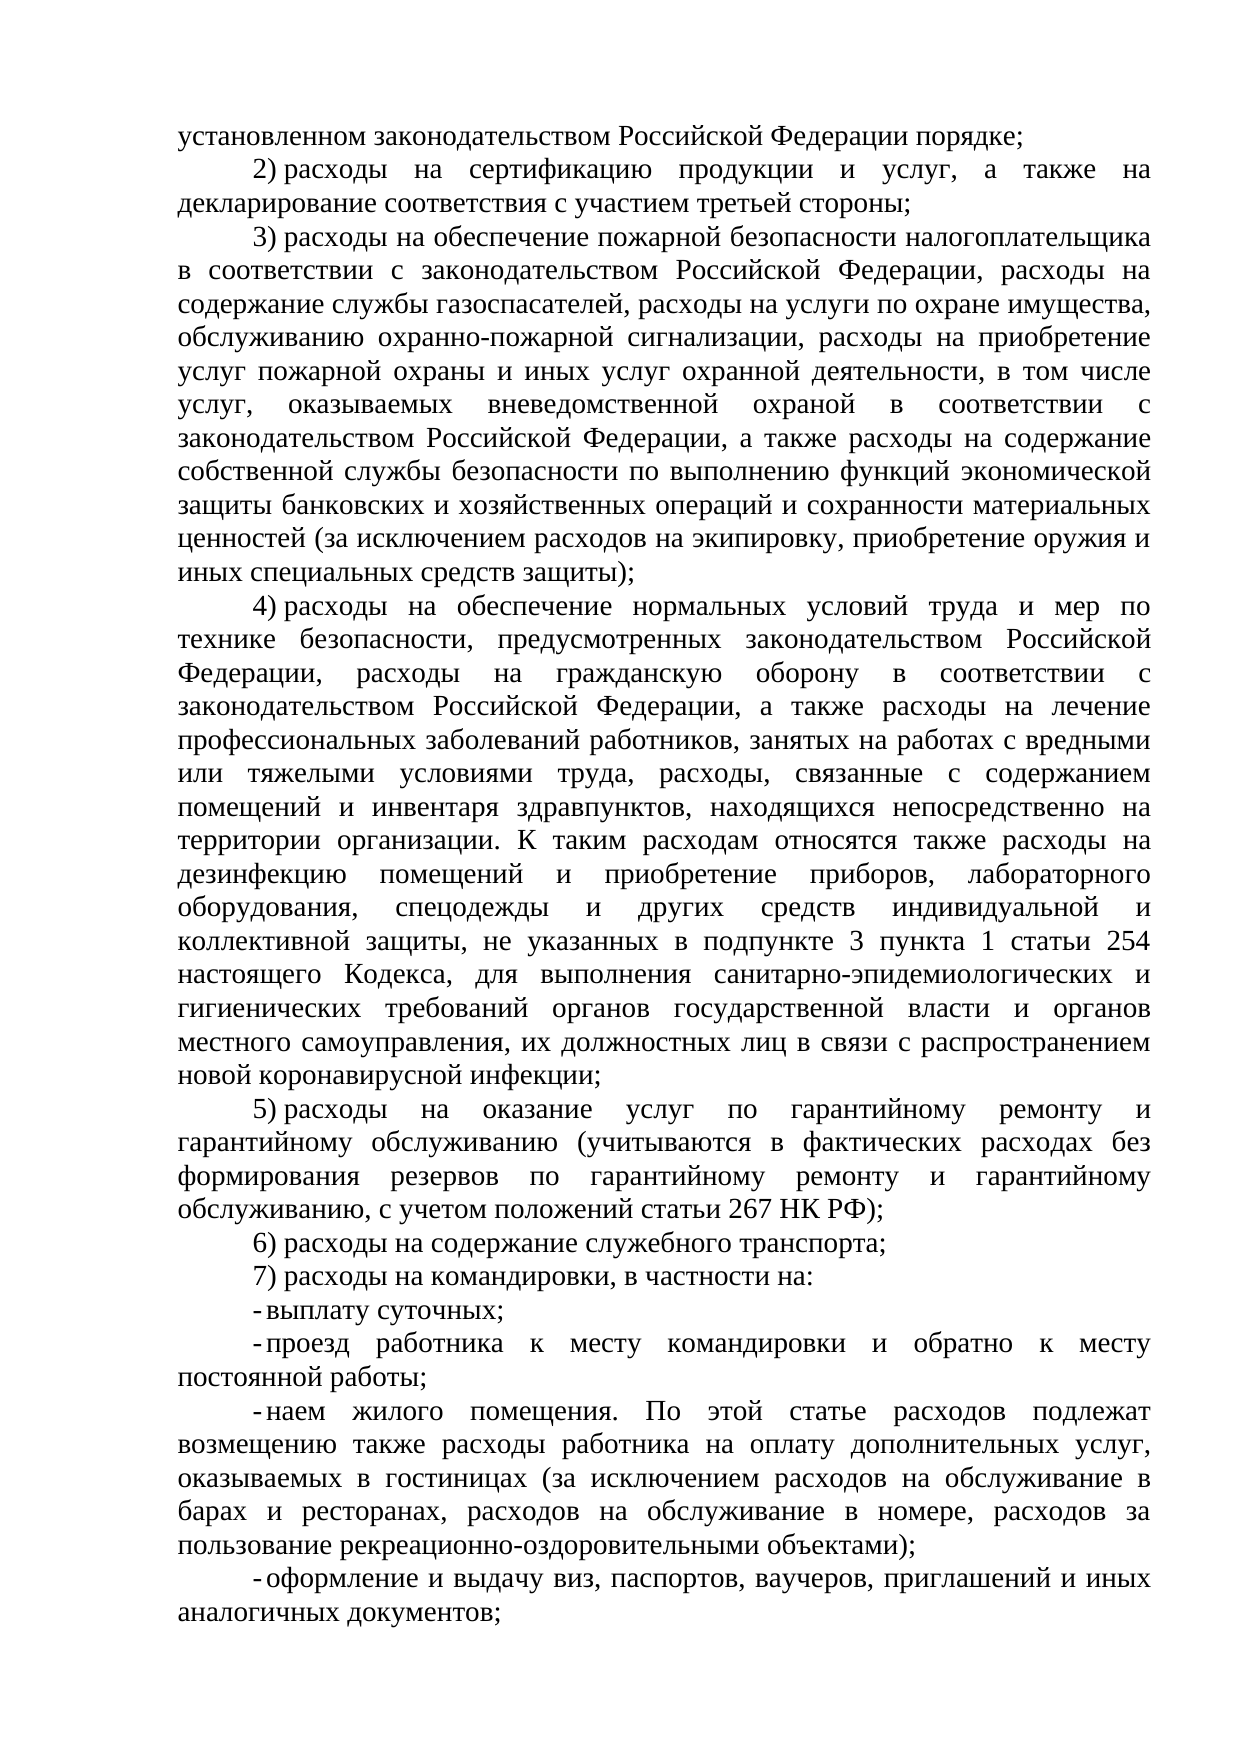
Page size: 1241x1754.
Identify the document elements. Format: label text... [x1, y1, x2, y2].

text 5) расходы на оказание услуг по гарантийному ремонту и гарантийному обслуживанию (учитываются в фактических расходах без формирования резервов по гарантийному ремонту и гарантийному обслуживанию, с учетом положений статьи 267 НК РФ); [177, 1091, 1152, 1225]
text - оформление и выдачу виз, паспортов, ваучеров, приглашений и иных аналогичных документов; [177, 1560, 1152, 1627]
text 6) расходы на содержание служебного транспорта; [177, 1225, 1152, 1258]
text 2) расходы на сертификацию продукции и услуг, а также на декларирование соответствия с участием третьей стороны; [177, 152, 1152, 219]
text 4) расходы на обеспечение нормальных условий труда и мер по технике безопасности, предусмотренных законодательством Российской Федерации, расходы на гражданскую оборону в соответствии с законодательством Российской Федерации, а также расходы на лечение профессиональных заболеваний работников, занятых на работах с вредными или тяжелыми условиями труда, расходы, связанные с содержанием помещений и инвентаря здравпунктов, находящихся непосредственно на территории организации. К таким расходам относятся также расходы на дезинфекцию помещений и приобретение приборов, лабораторного оборудования, спецодежды и других средств индивидуальной и коллективной защиты, не указанных в подпункте 3 пункта 1 статьи 254 настоящего Кодекса, для выполнения санитарно-эпидемиологических и гигиенических требований органов государственной власти и органов местного самоуправления, их должностных лиц в связи с распространением новой коронавирусной инфекции; [177, 588, 1152, 1091]
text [177, 118, 1152, 152]
text - наем жилого помещения. По этой статье расходов подлежат возмещению также расходы работника на оплату дополнительных услуг, оказываемых в гостиницах (за исключением расходов на обслуживание в барах и ресторанах, расходов на обслуживание в номере, расходов за пользование рекреационно-оздоровительными объектами); [177, 1393, 1152, 1560]
text 7) расходы на командировки, в частности на: [177, 1258, 1152, 1292]
text - проезд работника к месту командировки и обратно к месту постоянной работы; [177, 1326, 1152, 1393]
text - выплату суточных; [177, 1292, 1152, 1326]
text 3) расходы на обеспечение пожарной безопасности налогоплательщика в соответствии с законодательством Российской Федерации, расходы на содержание службы газоспасателей, расходы на услуги по охране имущества, обслуживанию охранно-пожарной сигнализации, расходы на приобретение услуг пожарной охраны и иных услуг охранной деятельности, в том числе услуг, оказываемых вневедомственной охраной в соответствии с законодательством Российской Федерации, а также расходы на содержание собственной службы безопасности по выполнению функций экономической защиты банковских и хозяйственных операций и сохранности материальных ценностей (за исключением расходов на экипировку, приобретение оружия и иных специальных средств защиты); [177, 219, 1152, 588]
